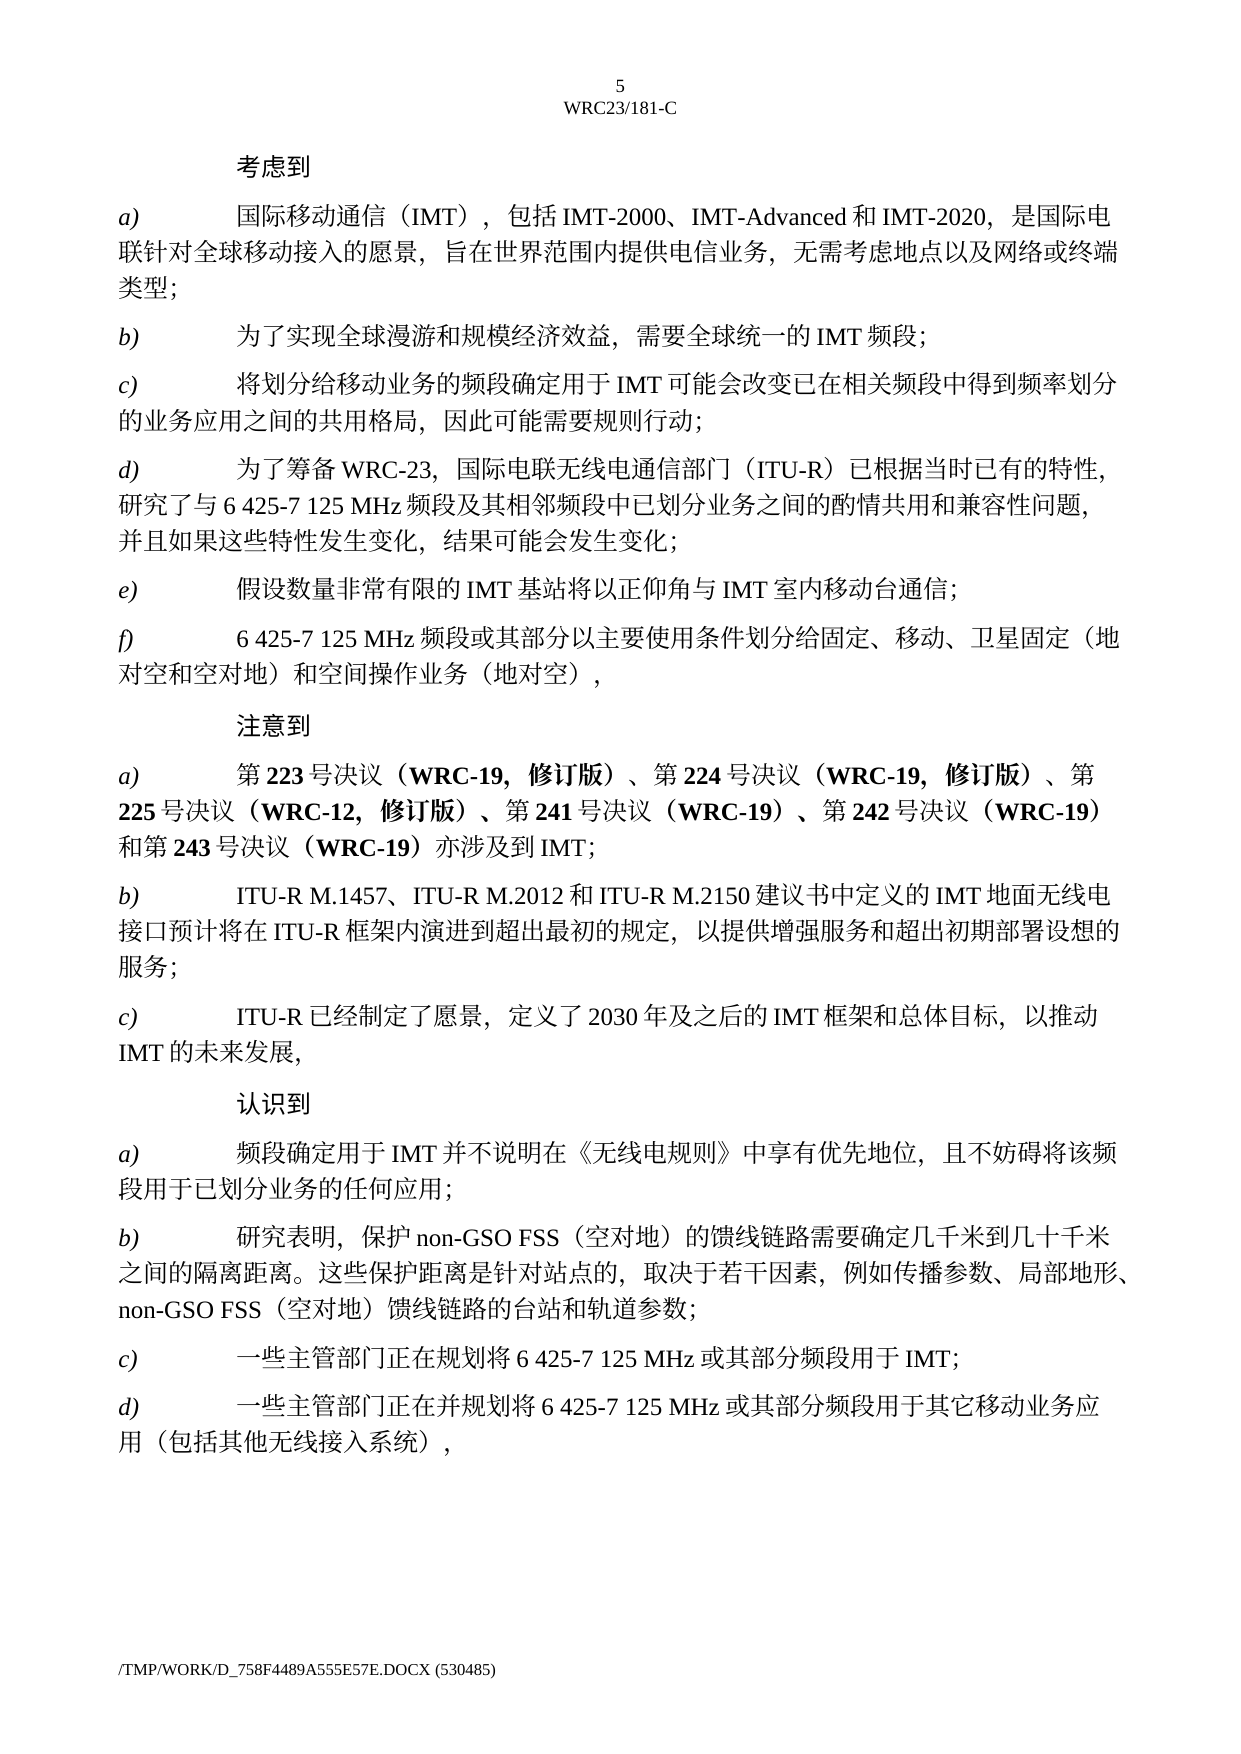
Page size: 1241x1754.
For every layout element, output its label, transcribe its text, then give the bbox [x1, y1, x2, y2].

text b) 研究表明，保护non-GSO FSS（空对地）的馈线链路需要确定几千米到几十千米之间的隔离距离。这些保护距离是针对站点的，取决于若干因素，例如传播参数、局部地形、non-GSO FSS（空对地）馈线链路的台站和轨道参数； [118, 1218, 1122, 1326]
text c) ITU-R已经制定了愿景，定义了2030年及之后的IMT框架和总体目标，以推动IMT的未来发展， [118, 996, 1122, 1068]
text c) 一些主管部门正在规划将6 425-7 125 MHz或其部分频段用于IMT； [118, 1338, 1122, 1374]
text e) 假设数量非常有限的IMT基站将以正仰角与IMT室内移动台通信； [118, 570, 1122, 606]
text a) 国际移动通信（IMT），包括IMT-2000、IMT-Advanced和IMT-2020，是国际电联针对全球移动接入的愿景，旨在世界范围内提供电信业务，无需考虑地点以及网络或终端类型； [118, 196, 1122, 304]
text 考虑到 [236, 148, 1122, 184]
text 注意到 [236, 707, 1122, 743]
text c) 将划分给移动业务的频段确定用于IMT可能会改变已在相关频段中得到频率划分的业务应用之间的共用格局，因此可能需要规则行动； [118, 365, 1122, 437]
text d) 一些主管部门正在并规划将6 425-7 125 MHz或其部分频段用于其它移动业务应用（包括其他无线接入系统）， [118, 1387, 1122, 1458]
text b) ITU-R M.1457、ITU-R M.2012和ITU-R M.2150建议书中定义的IMT地面无线电接口预计将在ITU-R框架内演进到超出最初的规定，以提供增强服务和超出初期部署设想的服务； [118, 876, 1122, 984]
text 认识到 [236, 1085, 1122, 1121]
text f) 6 425-7 125 MHz频段或其部分以主要使用条件划分给固定、移动、卫星固定（地对空和空对地）和空间操作业务（地对空）， [118, 618, 1122, 690]
text a) 第223号决议（WRC-19，修订版）、第224号决议（WRC-19，修订版）、第225号决议（WRC-12，修订版）、第241号决议（WRC-19）、第242号决议（WRC-19）和第243号决议（WRC-19）亦涉及到IMT； [118, 756, 1122, 863]
text d) 为了筹备WRC-23，国际电联无线电通信部门（ITU-R）已根据当时已有的特性，研究了与6 425-7 125 MHz频段及其相邻频段中已划分业务之间的酌情共用和兼容性问题，并且如果这些特性发生变化，结果可能会发生变化； [118, 449, 1122, 557]
text b) 为了实现全球漫游和规模经济效益，需要全球统一的IMT频段； [118, 317, 1122, 353]
text a) 频段确定用于IMT并不说明在《无线电规则》中享有优先地位，且不妨碍将该频段用于已划分业务的任何应用； [118, 1133, 1122, 1205]
